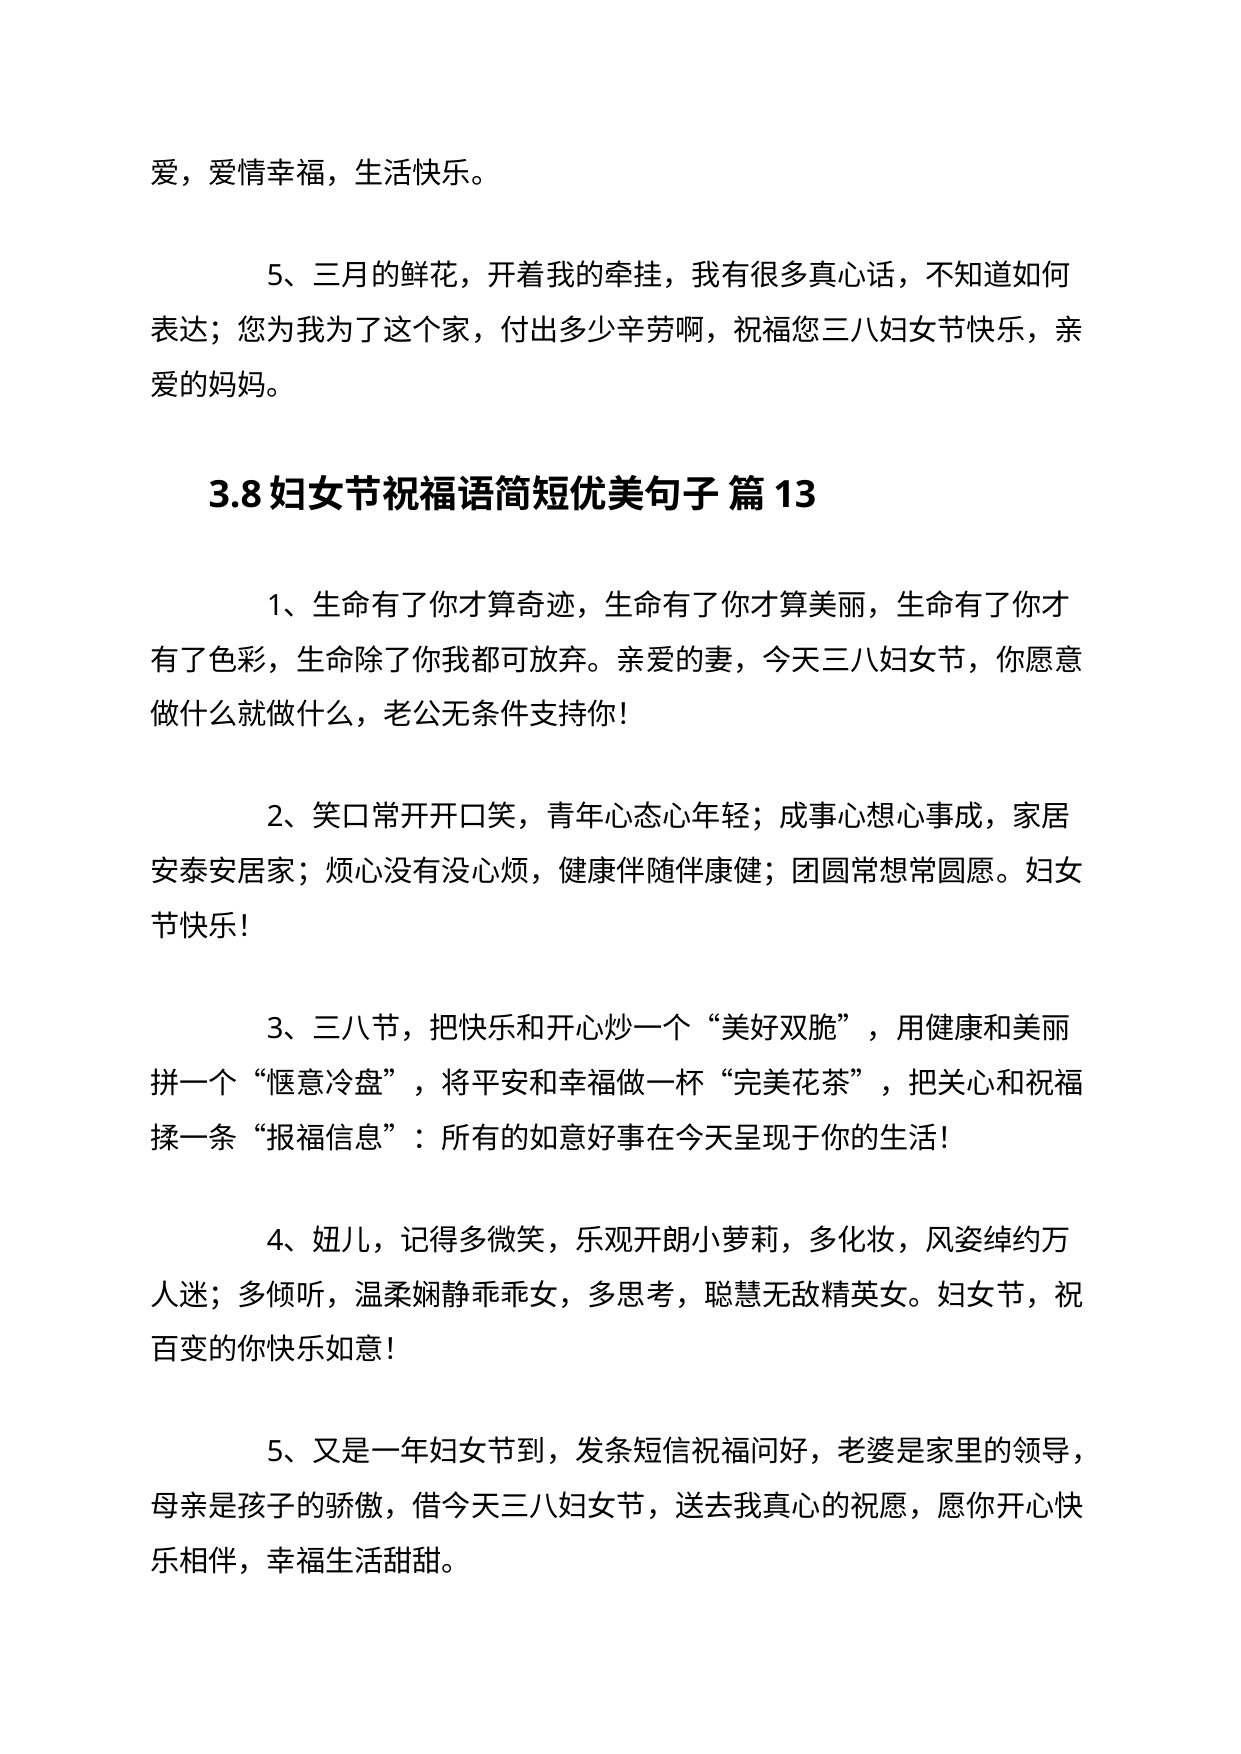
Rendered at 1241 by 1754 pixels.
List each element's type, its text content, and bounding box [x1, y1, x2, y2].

text 2、笑口常开开口笑，青年心态心年轻；成事心想心事成，家居安泰安居家；烦心没有没心烦，健康伴随伴康健；团圆常想常圆愿。妇女节快乐！ [150, 793, 1090, 945]
text 4、妞儿，记得多微笑，乐观开朗小萝莉，多化妆，风姿绰约万人迷；多倾听，温柔娴静乖乖女，多思考，聪慧无敌精英女。妇女节，祝百变的你快乐如意！ [150, 1216, 1090, 1368]
text 5、又是一年妇女节到，发条短信祝福问好，老婆是家里的领导，母亲是孩子的骄傲，借今天三八妇女节，送去我真心的祝愿，愿你开心快乐相伴，幸福生活甜甜。 [150, 1428, 1090, 1580]
text 3.8妇女节祝福语简短优美句子 篇13 [150, 463, 1090, 518]
text 3、三八节，把快乐和开心炒一个“美好双脆”，用健康和美丽拼一个“惬意冷盘”，将平安和幸福做一杯“完美花茶”，把关心和祝福揉一条“报福信息”：所有的如意好事在今天呈现于你的生活！ [150, 1004, 1090, 1157]
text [150, 150, 1090, 192]
text 1、生命有了你才算奇迹，生命有了你才算美丽，生命有了你才有了色彩，生命除了你我都可放弃。亲爱的妻，今天三八妇女节，你愿意做什么就做什么，老公无条件支持你！ [150, 581, 1090, 733]
text 5、三月的鲜花，开着我的牵挂，我有很多真心话，不知道如何表达；您为我为了这个家，付出多少辛劳啊，祝福您三八妇女节快乐，亲爱的妈妈。 [150, 252, 1090, 404]
